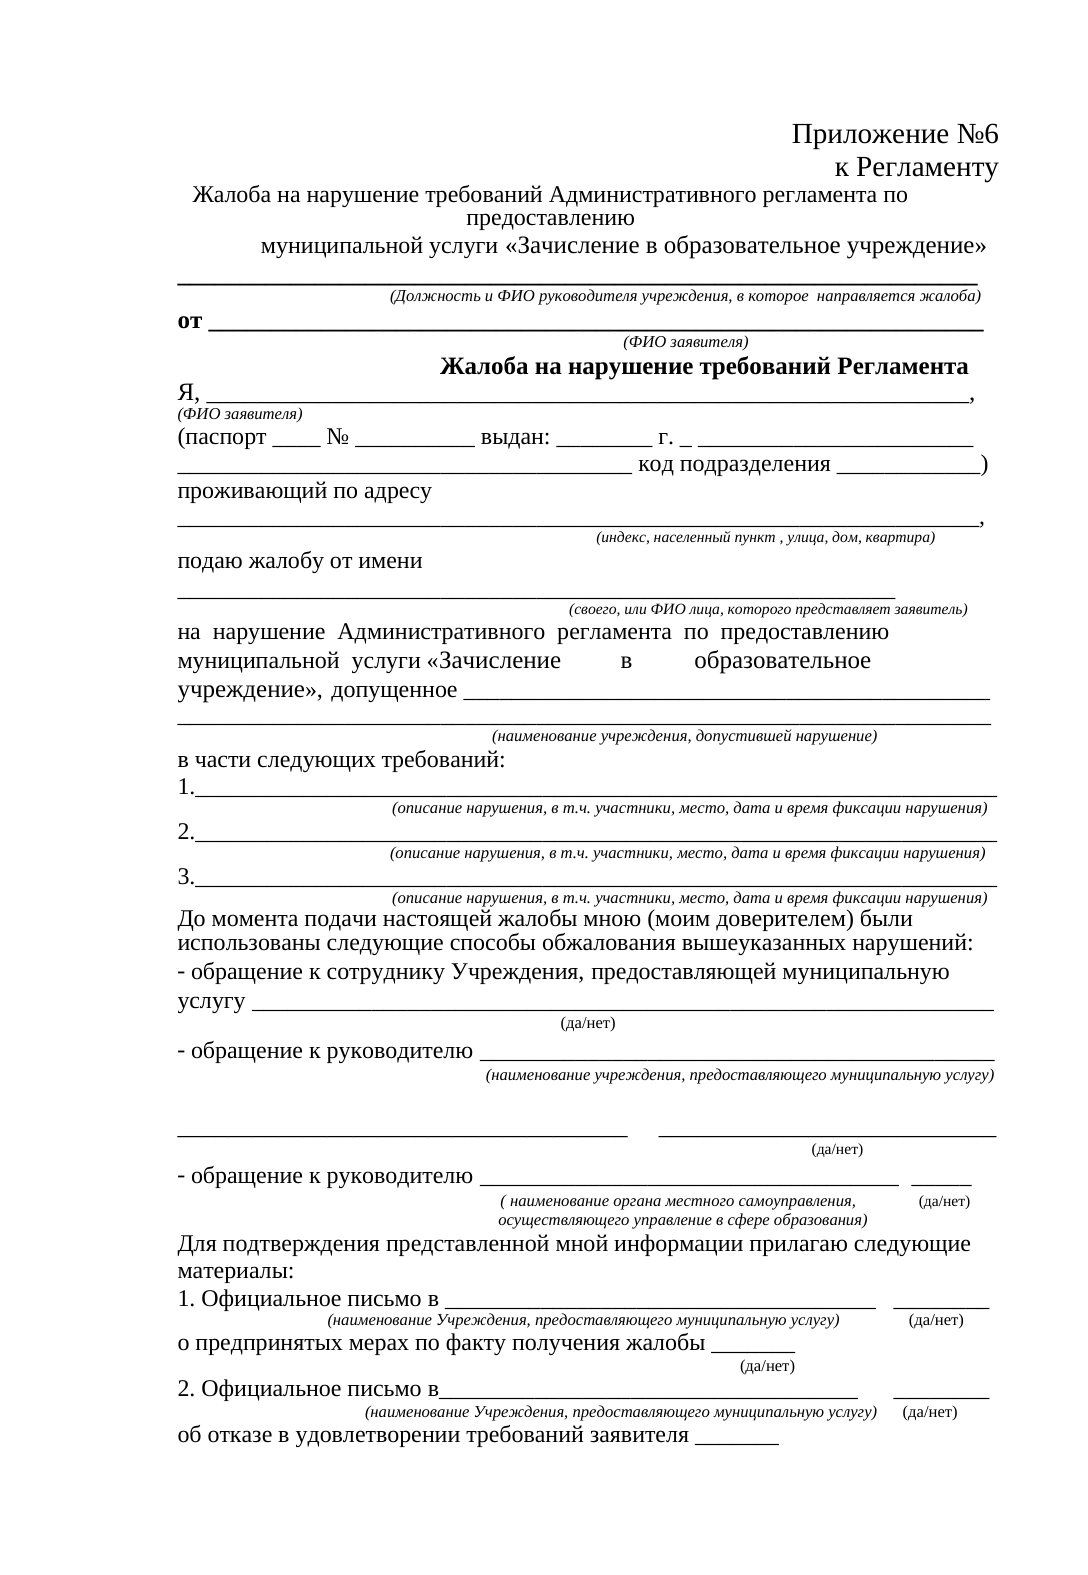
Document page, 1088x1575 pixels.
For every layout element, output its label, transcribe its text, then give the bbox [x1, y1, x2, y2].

text муниципальной услуги «Зачисление в образовательное учреждение» [177, 231, 999, 259]
text 2. Официальное письмо в___________________________________ ________ [177, 1375, 999, 1402]
text (да/нет) [740, 1356, 999, 1375]
text Жалоба на нарушение требований Регламента [177, 351, 999, 380]
text (наименование учреждения, предоставляющего муниципальную услугу) [177, 1065, 999, 1112]
text - обращение к руководителю ___________________________________ _____ [177, 1158, 999, 1190]
text До момента подачи настоящей жалобы мною (моим доверителем) были использованы следующие способы обжалования вышеуказанных нарушений: [177, 907, 999, 956]
text ( наименование органа местного самоуправления, (да/нет) [500, 1190, 999, 1209]
text (описание нарушения, в т.ч. участники, место, дата и время фиксации нарушения) [386, 845, 999, 862]
text (ФИО заявителя) [177, 406, 999, 423]
text ____________________________________________________________________ [177, 703, 999, 728]
text Приложение №6 [567, 118, 999, 149]
text - обращение к руководителю ___________________________________________ [177, 1032, 999, 1065]
text - обращение к сотруднику Учреждения, предоставляющей муниципальную услугу ______________________________________________________________ [177, 956, 999, 1015]
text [177, 1402, 999, 1421]
text (наименование Учреждения, предоставляющего муниципальную услугу) (да/нет) [177, 1311, 999, 1329]
text (ФИО заявителя) [623, 334, 999, 351]
text ________________________________________________________________ [177, 259, 999, 288]
text (индекс, населенный пункт , улица, дом, квартира) [596, 530, 999, 546]
text (наименование учреждения, допустившей нарушение) [492, 728, 999, 745]
text (Должность и ФИО руководителя учреждения, в которое направляется жалоба) [390, 288, 999, 305]
text подаю жалобу от имени ____________________________________________________________ [177, 546, 999, 601]
text к Регламенту [177, 149, 999, 183]
text 1. Официальное письмо в ____________________________________ ________ [177, 1284, 999, 1311]
text об отказе в удовлетворении требований заявителя _______ [177, 1421, 999, 1448]
text 2.___________________________________________________________________ [177, 817, 999, 845]
text (своего, или ФИО лица, которого представляет заявитель) [569, 601, 999, 618]
text в части следующих требований: [177, 745, 999, 773]
text Для подтверждения представленной мной информации прилагаю следующие материалы: [177, 1229, 999, 1284]
text (да/нет) [177, 1140, 999, 1158]
text (описание нарушения, в т.ч. участники, место, дата и время фиксации нарушения) [388, 890, 999, 907]
text Жалоба на нарушение требований Административного регламента по предоставлению [177, 183, 924, 231]
text осуществляющего управление в сфере образования) [498, 1209, 999, 1229]
text 1.___________________________________________________________________ [177, 773, 999, 800]
text (описание нарушения, в т.ч. участники, место, дата и время фиксации нарушения) [388, 800, 999, 817]
text (паспорт ____ № __________ выдан: ________ г. _ _______________________ [177, 423, 999, 450]
text о предпринятых мерах по факту получения жалобы _______ [177, 1329, 999, 1356]
text на нарушение Административного регламента по предоставлению муниципальной услуги «Зачисление в образовательное учреждение», допущенное ____________________________________________ [177, 618, 999, 703]
text ____________________________________ ___________________________ [177, 1112, 999, 1140]
text 3.___________________________________________________________________ [177, 862, 999, 890]
text Я, _____________________________________________________________, [177, 380, 999, 406]
text (да/нет) [177, 1015, 999, 1032]
text проживающий по адресу ___________________________________________________________________, [177, 477, 999, 530]
text ______________________________________ код подразделения ____________) [177, 450, 999, 477]
text от ______________________________________________________________ [177, 305, 999, 334]
